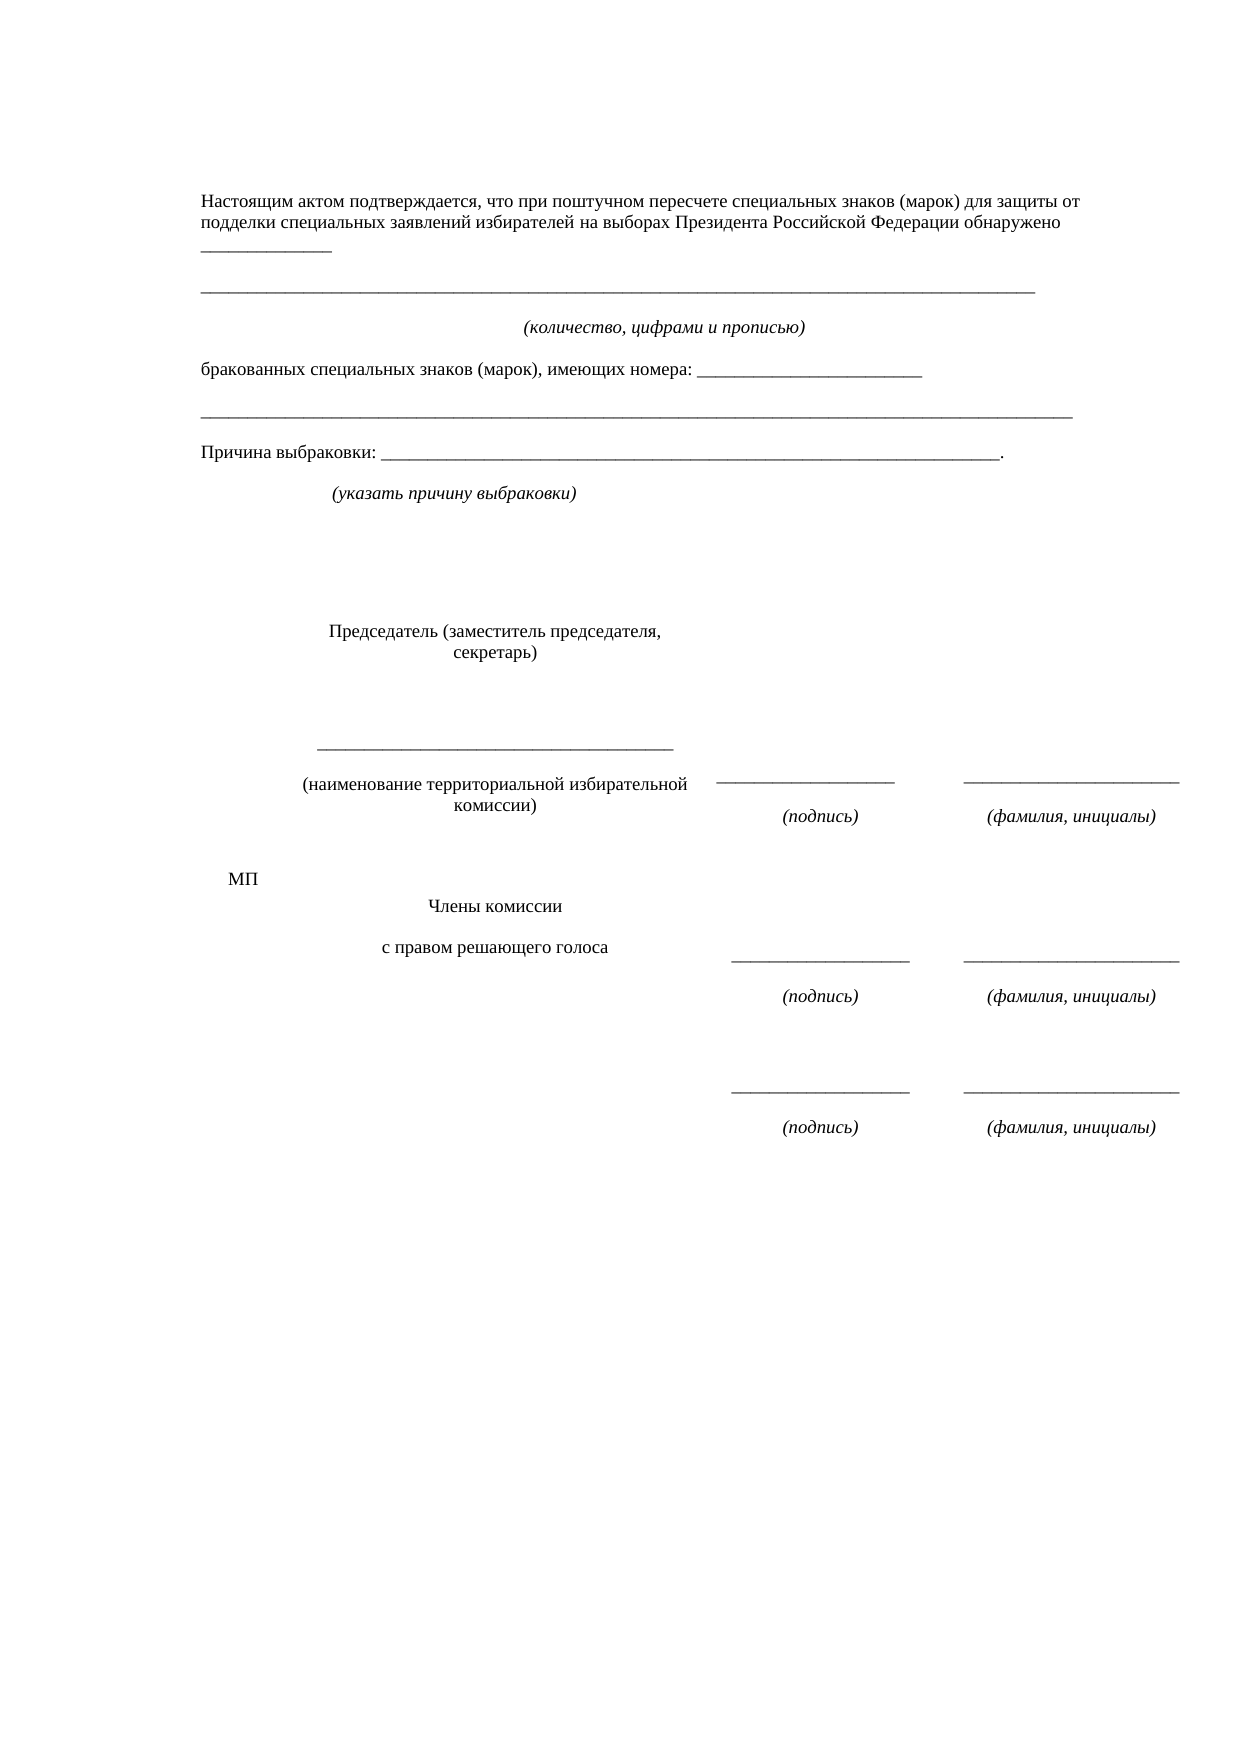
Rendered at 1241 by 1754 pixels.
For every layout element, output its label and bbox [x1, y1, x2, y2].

table_header [177, 118, 1151, 1613]
